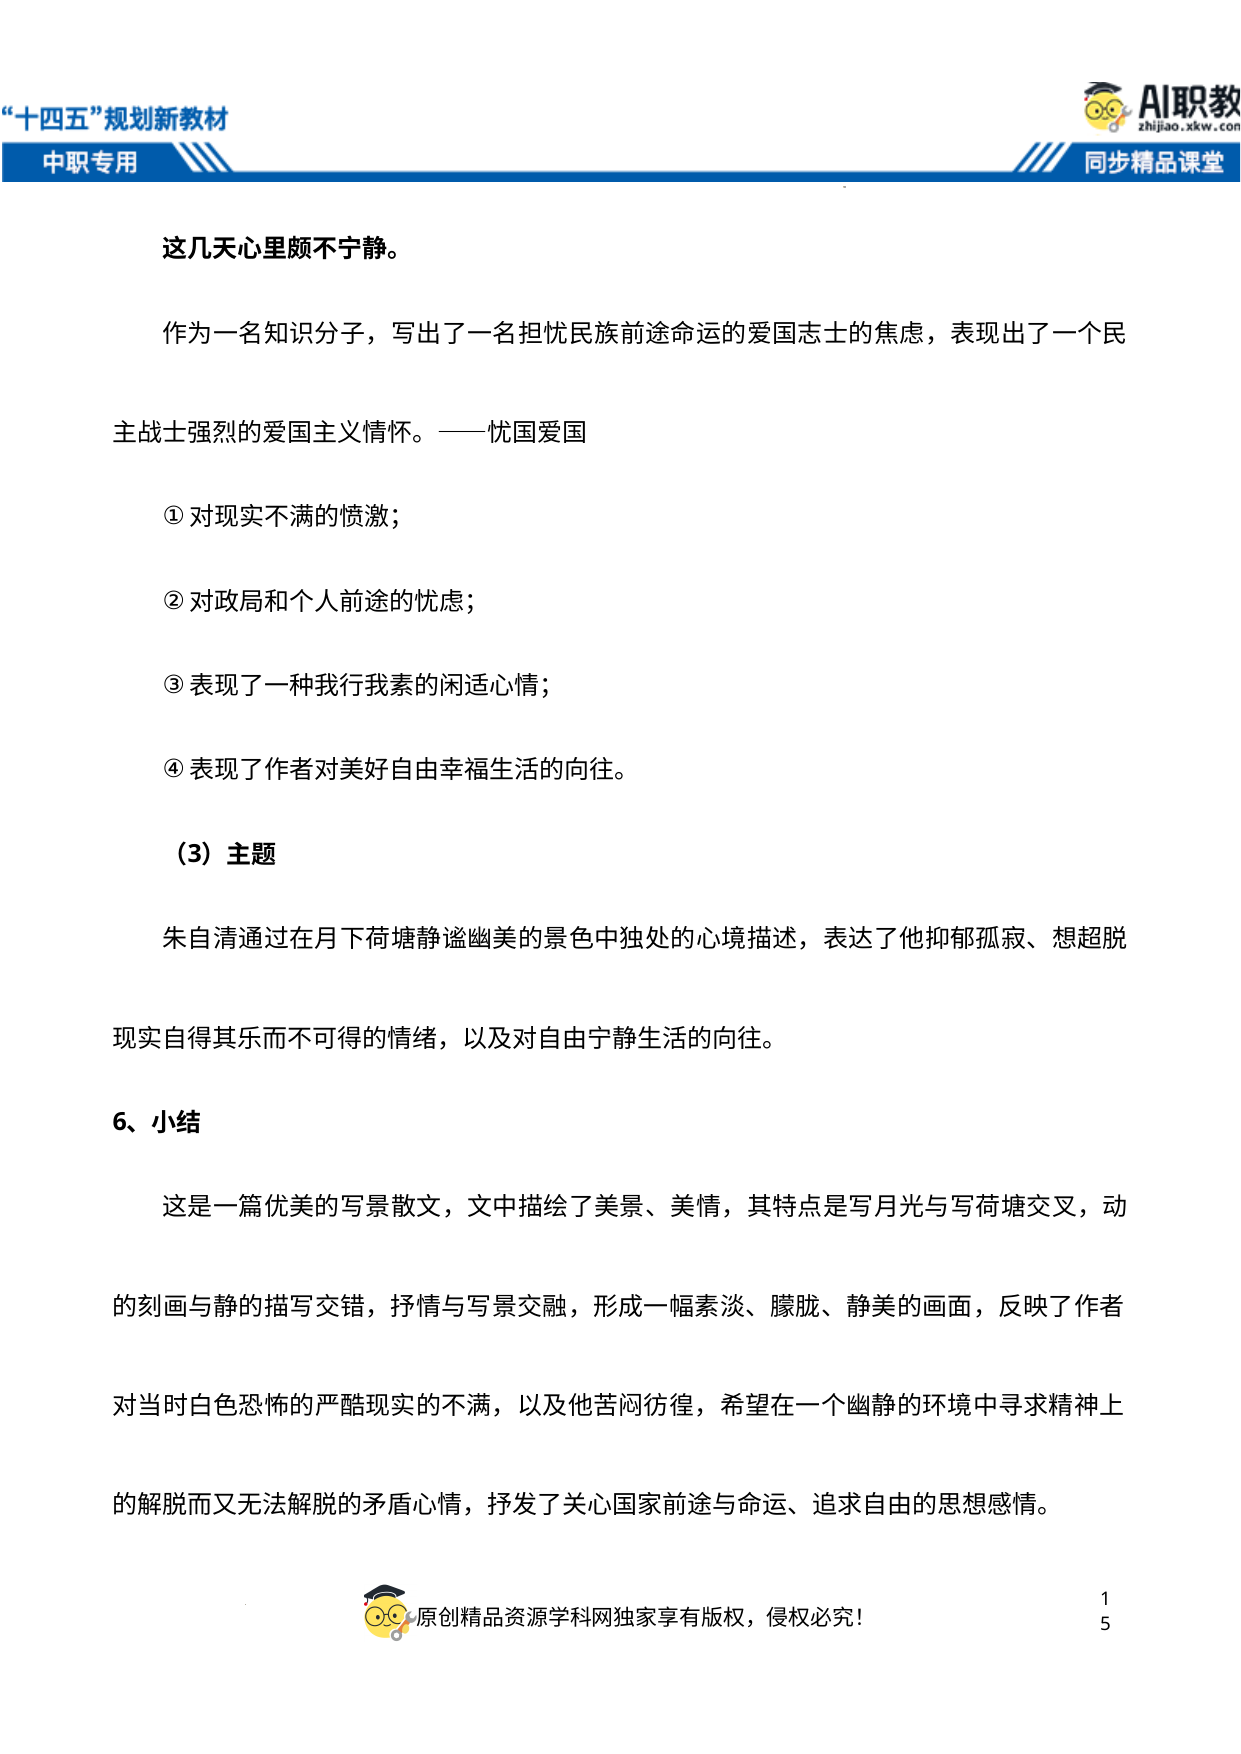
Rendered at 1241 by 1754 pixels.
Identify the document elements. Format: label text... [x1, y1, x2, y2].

text 这是一篇优美的写景散文，文中描绘了美景、美情，其特点是写月光与写荷塘交叉，动的刻画与静的描写交错，抒情与写景交融，形成一幅素淡、朦胧、静美的画面，反映了作者对当时白色恐怖的严酷现实的不满，以及他苦闷彷徨，希望在一个幽静的环境中寻求精神上的解脱而又无法解脱的矛盾心情，抒发了关心国家前途与命运、追求自由的思想感情。 [112, 1172, 1128, 1536]
text 作为一名知识分子，写出了一名担忧民族前途命运的爱国志士的焦虑，表现出了一个民主战士强烈的爱国主义情怀。——忧国爱国 [112, 298, 1128, 464]
text （3）主题 [112, 819, 1128, 886]
text 6、小结 [112, 1087, 1128, 1154]
picture [2, 82, 1241, 182]
text ②对政局和个人前途的忧虑； [112, 566, 1128, 632]
text ①对现实不满的愤激； [112, 482, 1128, 548]
text ③表现了一种我行我素的闲适心情； [112, 651, 1128, 717]
text ④表现了作者对美好自由幸福生活的向往。 [112, 735, 1128, 801]
text 这几天心里颇不宁静。 [112, 214, 1128, 280]
text 朱自清通过在月下荷塘静谧幽美的景色中独处的心境描述，表达了他抑郁孤寂、想超脱现实自得其乐而不可得的情绪，以及对自由宁静生活的向往。 [112, 904, 1128, 1069]
picture [364, 1584, 417, 1642]
